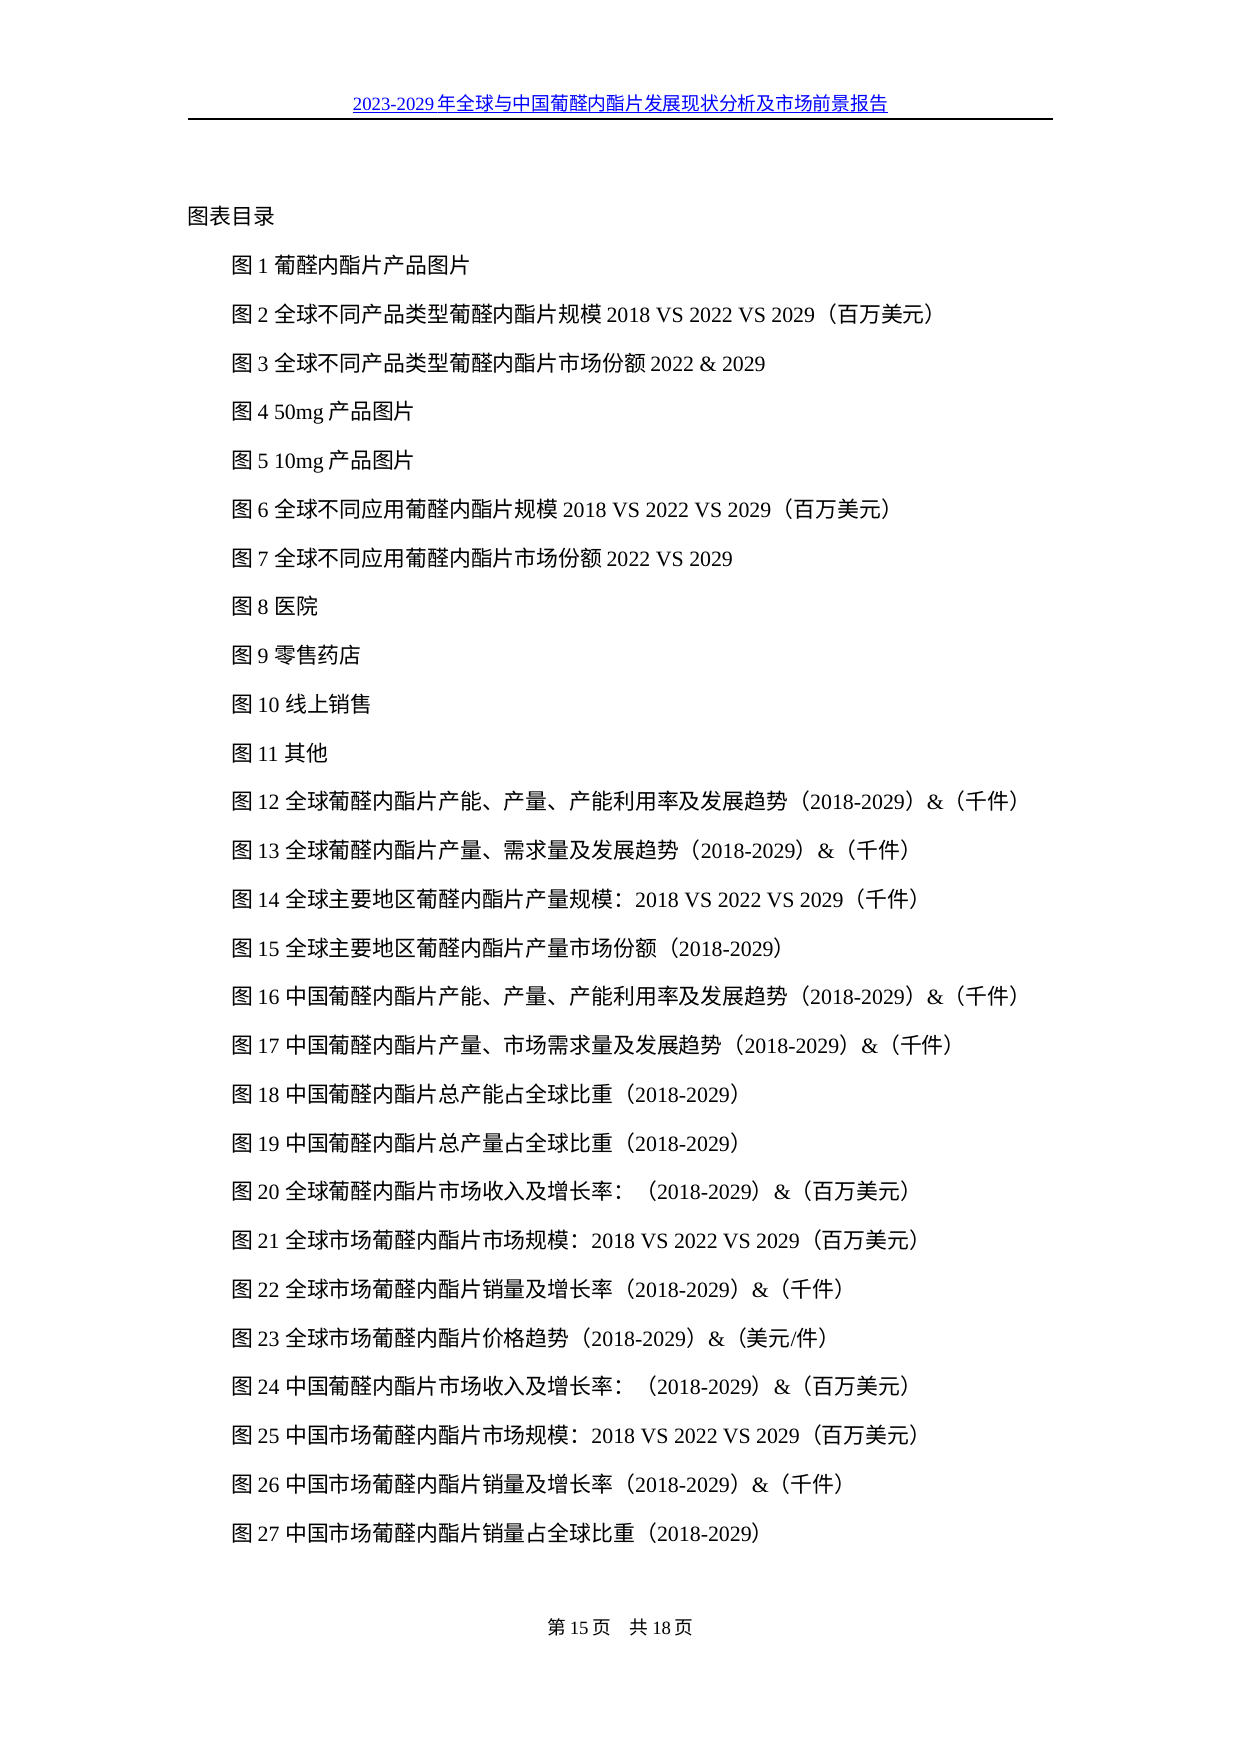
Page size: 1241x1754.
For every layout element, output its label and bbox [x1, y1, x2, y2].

text [187, 150, 1053, 1548]
